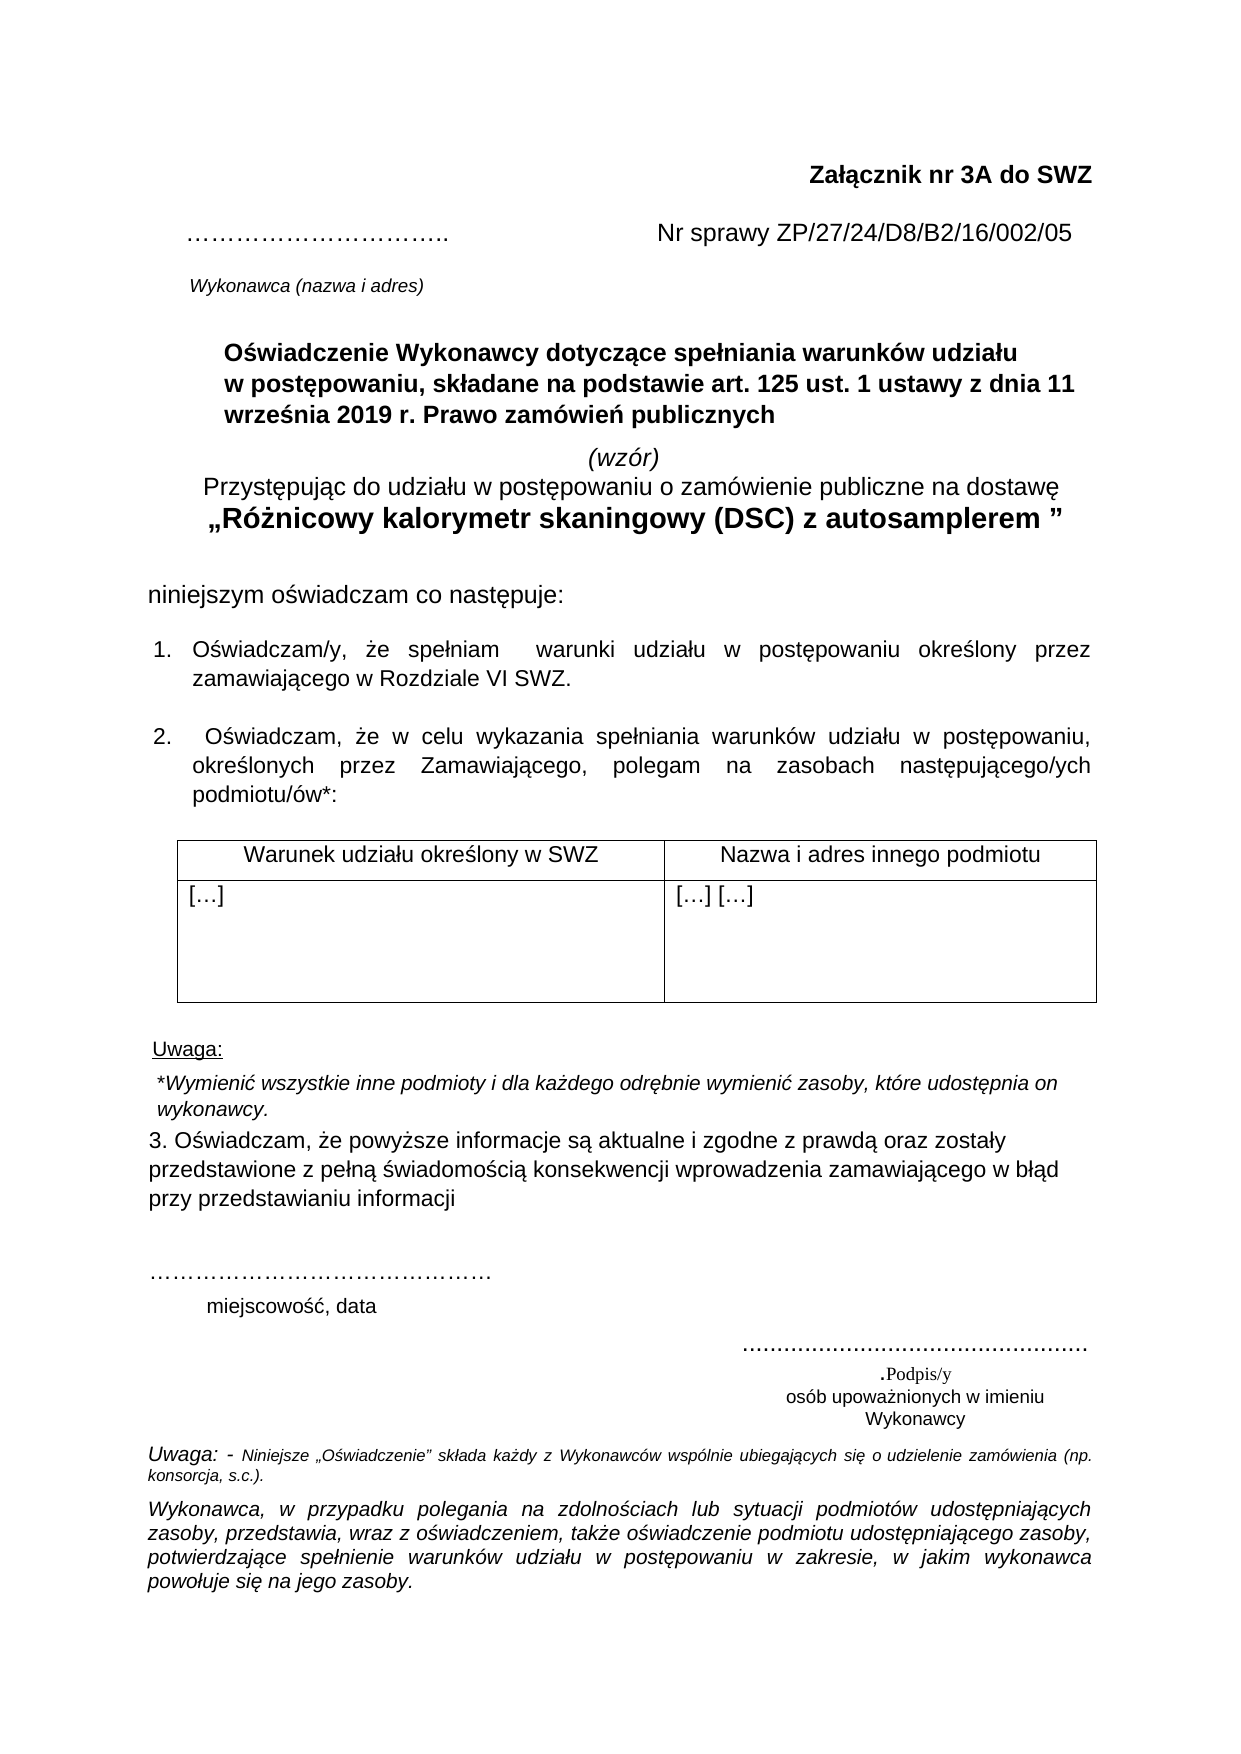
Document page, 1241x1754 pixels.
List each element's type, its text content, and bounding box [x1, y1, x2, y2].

text (wzór) [148, 443, 1093, 472]
text *Wymienić wszystkie inne podmioty i dla każdego odrębnie wymienić zasoby, które udostępnia on wykonawcy. [157, 1071, 1091, 1121]
table_header Warunek udziału określony w SWZ [178, 841, 664, 880]
text ………………………….. Nr sprawy ZP/27/24/D8/B2/16/002/05 [185, 217, 1093, 246]
text „Różnicowy kalorymetr skaningowy (DSC) z autosamplerem ” [148, 501, 1116, 534]
table_cell […] [178, 881, 664, 1002]
text ...................................................Podpis/y [738, 1328, 1093, 1386]
text Uwaga: [152, 1037, 1093, 1061]
table_header Nazwa i adres innego podmiotu [665, 841, 1096, 880]
text Załącznik nr 3A do SWZ [148, 160, 1093, 189]
list Oświadczam/y, że spełniam warunki udziału w postępowaniu określony przez zamawiającego w Rozdziale VI SWZ. [162, 636, 1091, 692]
text Przystępując do udziału w postępowaniu o zamówienie publiczne na dostawę [148, 472, 1116, 501]
text 3. Oświadczam, że powyższe informacje są aktualne i zgodne z prawdą oraz zostały przedstawione z pełną świadomością konsekwencji wprowadzenia zamawiającego w błąd przy przedstawianiu informacji [148, 1127, 1093, 1211]
text osób upoważnionych w imieniu Wykonawcy [738, 1386, 1093, 1429]
text Wykonawca (nazwa i adres) [148, 275, 1093, 297]
table_cell […] […] [665, 881, 1096, 1002]
text ……………………………………… [148, 1258, 1093, 1284]
list Oświadczam, że w celu wykazania spełniania warunków udziału w postępowaniu, określonych przez Zamawiającego, polegam na zasobach następującego/ych podmiotu/ów*: [162, 723, 1091, 807]
text Uwaga: - Niniejsze „Oświadczenie” składa każdy z Wykonawców wspólnie ubiegających się o udzielenie zamówienia (np. konsorcja, s.c.). [148, 1441, 1093, 1484]
text Oświadczenie Wykonawcy dotyczące spełniania warunków udziału w postępowaniu, składane na podstawie art. 125 ust. 1 ustawy z dnia 11 września 2019 r. Prawo zamówień publicznych [182, 338, 1093, 429]
text Wykonawca, w przypadku polegania na zdolnościach lub sytuacji podmiotów udostępniających zasoby, przedstawia, wraz z oświadczeniem, także oświadczenie podmiotu udostępniającego zasoby, potwierdzające spełnienie warunków udziału w postępowaniu w zakresie, w jakim wykonawca powołuje się na jego zasoby. [148, 1497, 1093, 1593]
text niniejszym oświadczam co następuje: [148, 581, 1093, 609]
text miejscowość, data [148, 1294, 1093, 1318]
